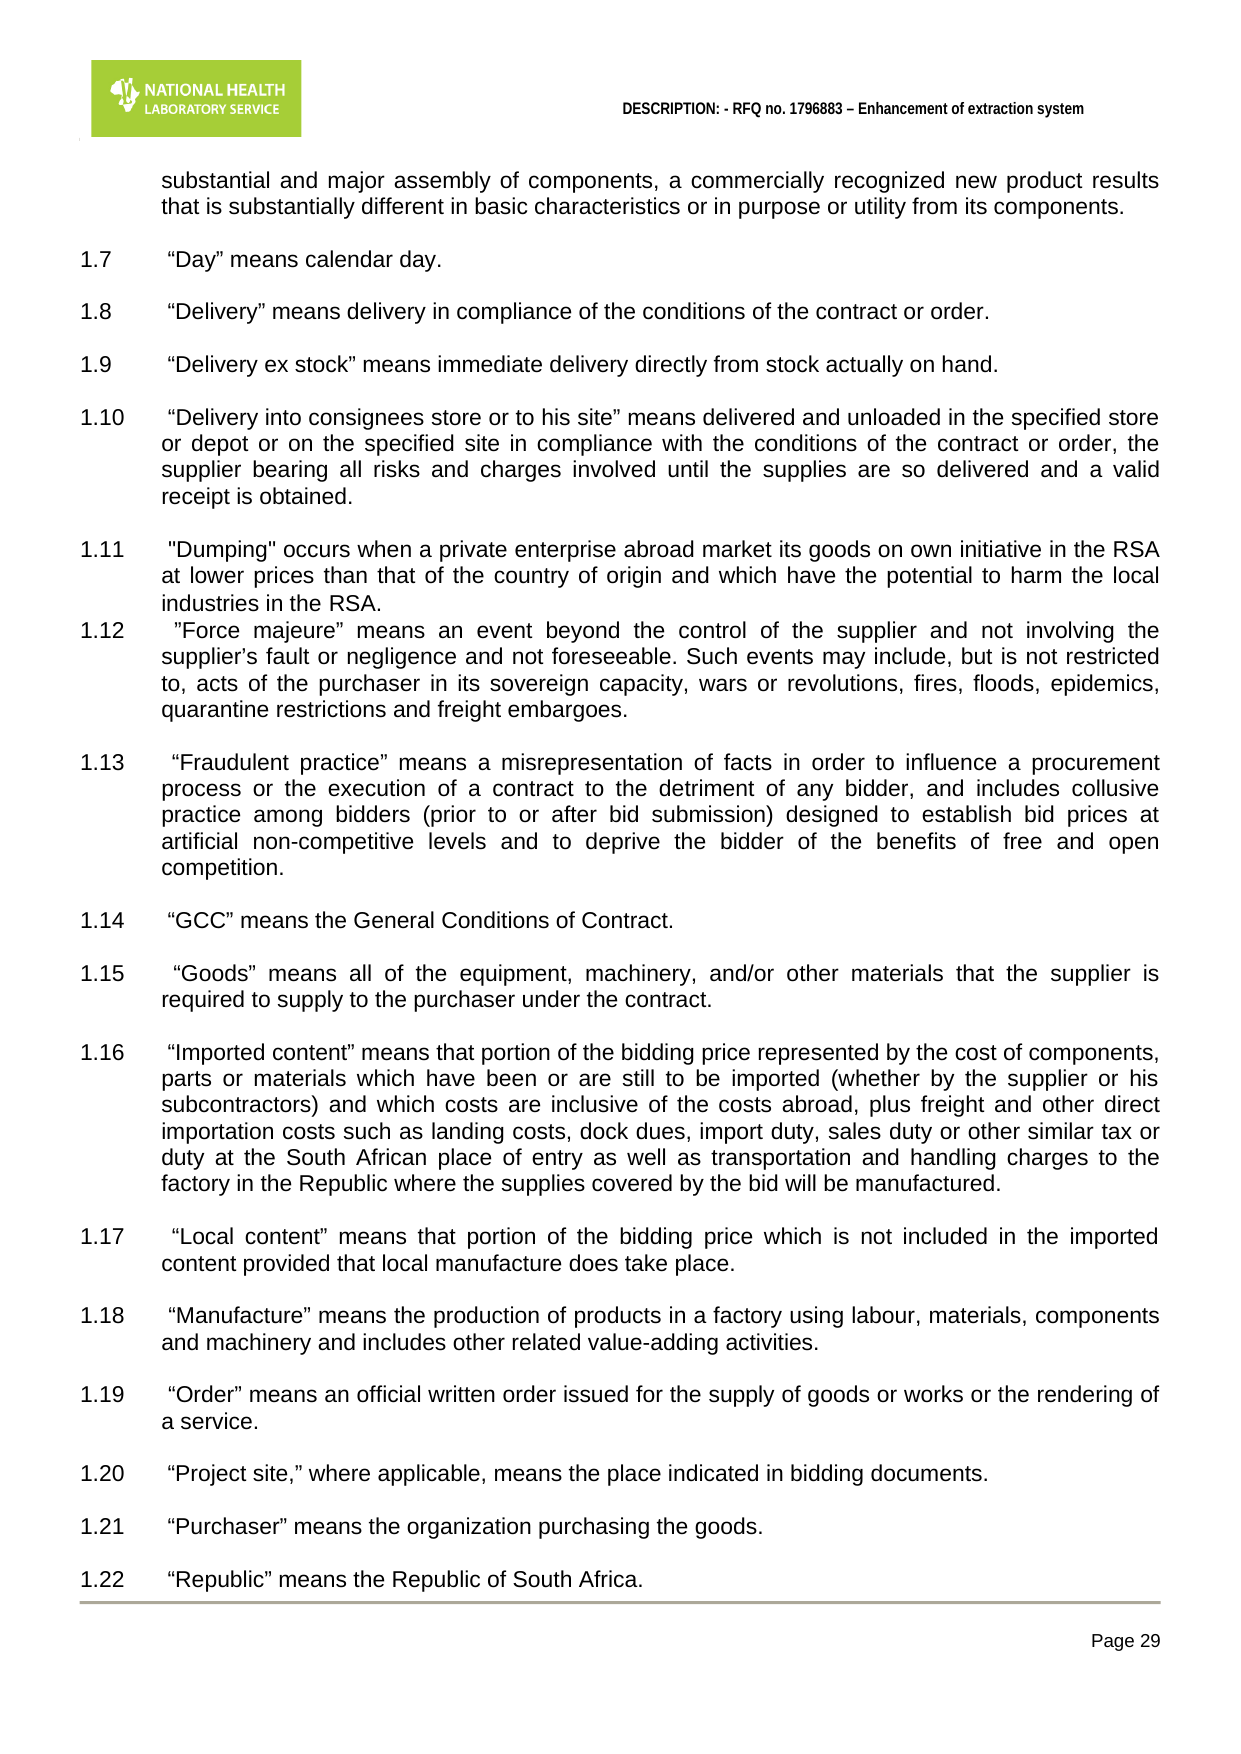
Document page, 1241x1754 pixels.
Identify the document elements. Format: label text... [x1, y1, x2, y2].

list ”Force majeure” means an event beyond the control of the supplier and not involving the supplier’s fault or negligence and not foreseeable. Such events may include, but is not restricted to, acts of the purchaser in its sovereign capacity, wars or revolutions, fires, floods, epidemics, quarantine restrictions and freight embargoes. [80, 617, 1161, 722]
list “Project site,” where applicable, means the place indicated in bidding documents. [80, 1460, 1161, 1487]
list “Order” means an official written order issued for the supply of goods or works or the rendering of a service. [80, 1381, 1161, 1434]
list “Republic” means the Republic of South Africa. [80, 1566, 1161, 1592]
list “Goods” means all of the equipment, machinery, and/or other materials that the supplier is required to supply to the purchaser under the contract. [80, 959, 1161, 1012]
list “GCC” means the General Conditions of Contract. [80, 907, 1161, 933]
list “Imported content” means that portion of the bidding price represented by the cost of components, parts or materials which have been or are still to be imported (whether by the supplier or his subcontractors) and which costs are inclusive of the costs abroad, plus freight and other direct importation costs such as landing costs, dock dues, import duty, sales duty or other similar tax or duty at the South African place of entry as well as transportation and handling charges to the factory in the Republic where the supplies covered by the bid will be manufactured. [80, 1039, 1161, 1197]
list “Delivery ex stock” means immediate delivery directly from stock actually on hand. [80, 351, 1161, 377]
list “Manufacture” means the production of products in a factory using labour, materials, components and machinery and includes other related value-adding activities. [80, 1302, 1161, 1355]
list "Dumping" occurs when a private enterprise abroad market its goods on own initiative in the RSA at lower prices than that of the country of origin and which have the potential to harm the local industries in the RSA. [80, 536, 1161, 617]
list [80, 167, 1161, 219]
picture [91, 60, 302, 137]
list “Local content” means that portion of the bidding price which is not included in the imported content provided that local manufacture does take place. [80, 1223, 1161, 1276]
list “Day” means calendar day. [80, 246, 1161, 272]
list “Delivery” means delivery in compliance of the conditions of the contract or order. [80, 298, 1161, 325]
list “Delivery into consignees store or to his site” means delivered and unloaded in the specified store or depot or on the specified site in compliance with the conditions of the contract or order, the supplier bearing all risks and charges involved until the supplies are so delivered and a valid receipt is obtained. [80, 404, 1161, 509]
list “Fraudulent practice” means a misrepresentation of facts in order to influence a procurement process or the execution of a contract to the detriment of any bidder, and includes collusive practice among bidders (prior to or after bid submission) designed to establish bid prices at artificial non-competitive levels and to deprive the bidder of the benefits of free and open competition. [80, 749, 1161, 881]
list “Purchaser” means the organization purchasing the goods. [80, 1513, 1161, 1539]
